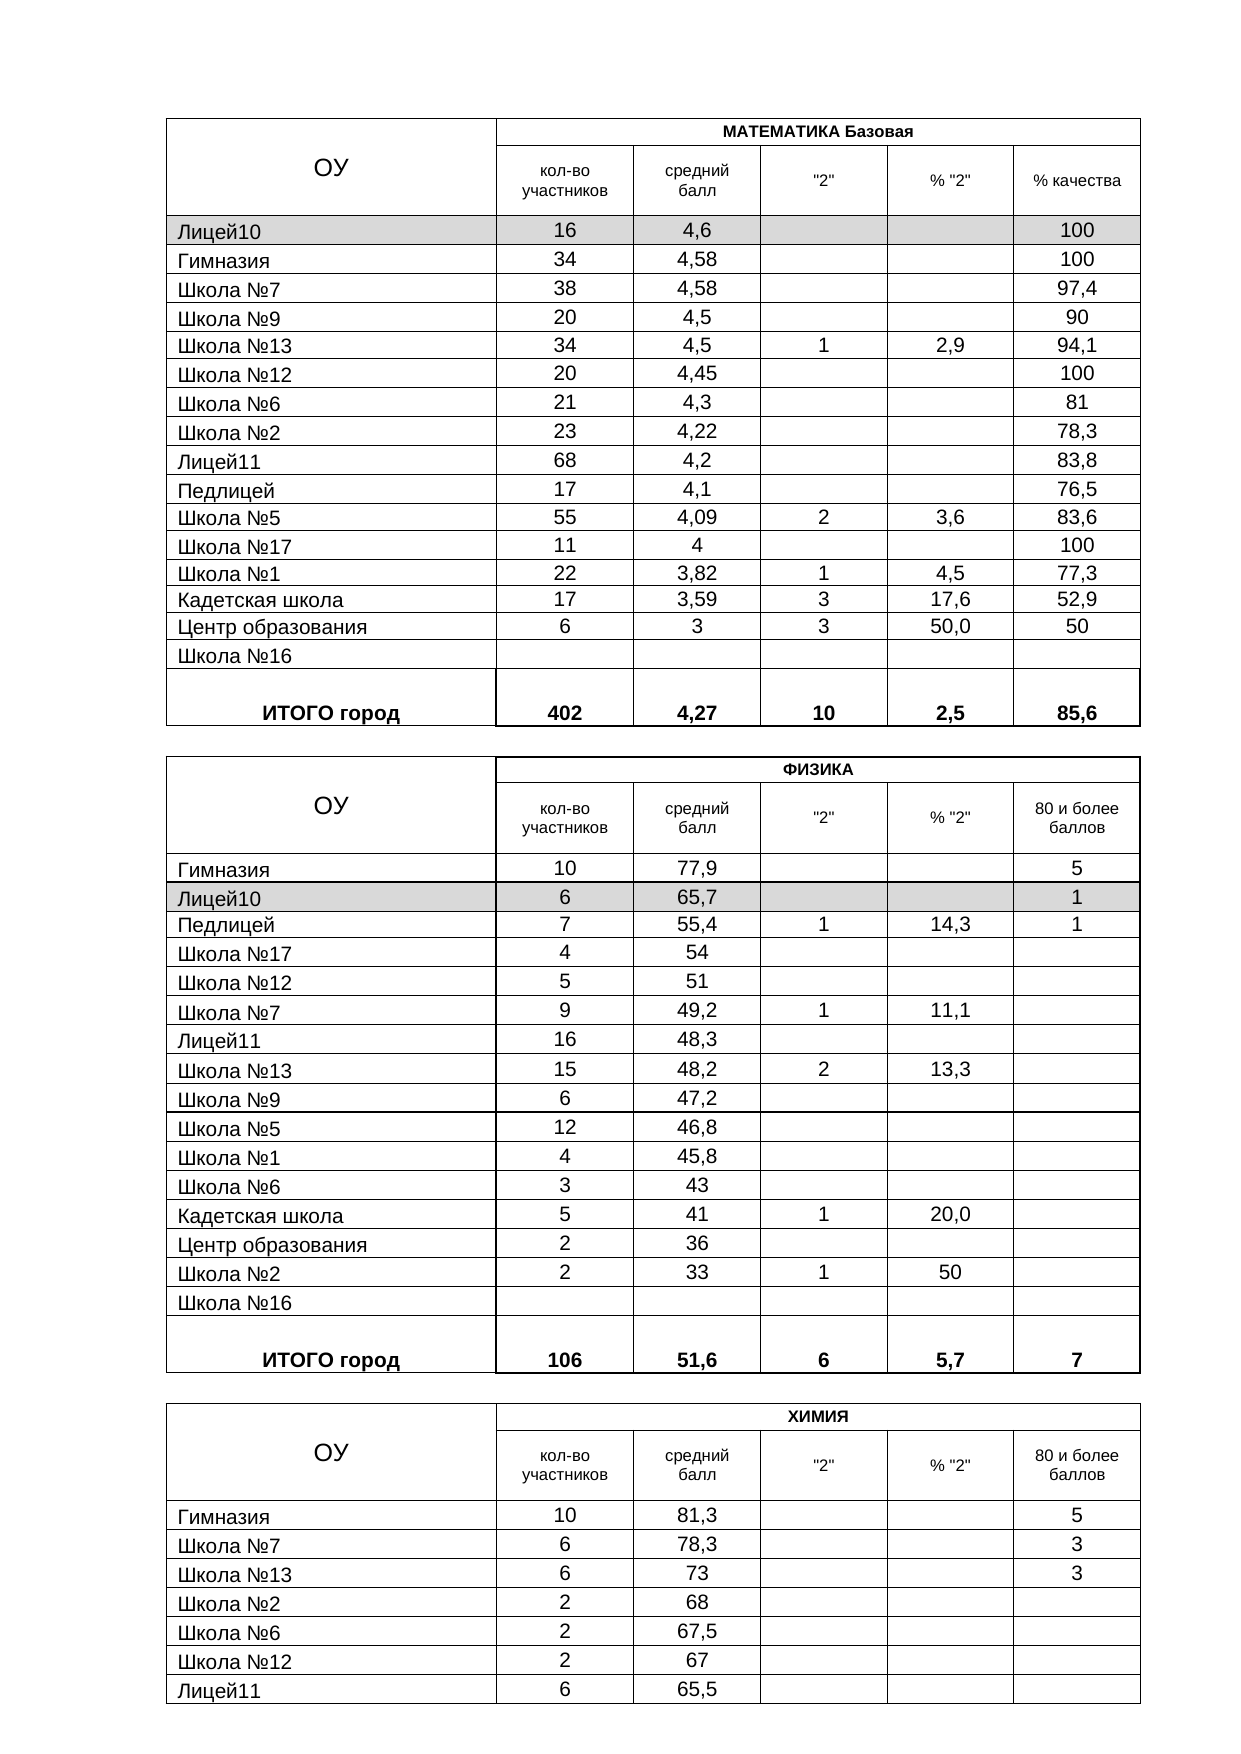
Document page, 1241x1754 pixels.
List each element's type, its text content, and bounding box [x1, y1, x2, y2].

table_cell Кадетская школа [167, 586, 496, 612]
table_cell [1014, 640, 1140, 667]
table_cell 4,22 [634, 417, 760, 445]
table_cell [888, 1559, 1013, 1587]
table_cell 50,0 [888, 613, 1013, 638]
table_cell Школа №7 [167, 274, 496, 302]
table_header ОУ [167, 119, 496, 215]
table_cell 78,3 [1014, 417, 1140, 445]
table_cell кол-во участников [497, 1431, 633, 1500]
table_cell 38 [497, 274, 633, 302]
table_cell [888, 388, 1013, 416]
table_cell 23 [497, 417, 633, 445]
table_cell 14,3 [888, 912, 1013, 937]
table_cell 36 [634, 1229, 760, 1257]
table_cell [888, 854, 1013, 881]
table_cell 16 [497, 1025, 633, 1053]
table_cell 100 [1014, 245, 1140, 273]
table_cell % "2" [888, 783, 1013, 852]
table_cell [761, 303, 887, 331]
table_cell [761, 274, 887, 302]
table_cell [1014, 669, 1139, 697]
table_cell 10 [497, 1501, 633, 1529]
table_cell Лицей10 [167, 216, 496, 244]
table_cell Лицей11 [167, 446, 496, 474]
table_cell [761, 1617, 887, 1645]
table_cell 6 [497, 613, 633, 638]
table_cell [761, 640, 887, 667]
table_cell 2 [497, 1229, 633, 1257]
table_cell Центр образования [167, 613, 496, 638]
table_cell Школа №7 [167, 1530, 496, 1558]
table_header ОУ [167, 1404, 496, 1500]
table_cell 50 [1014, 613, 1140, 638]
table_cell 4 [497, 1142, 633, 1169]
table_cell 2,5 [888, 669, 1013, 725]
table_cell Школа №6 [167, 1617, 496, 1645]
table_cell средний балл [634, 1431, 760, 1500]
table_cell Школа №13 [167, 332, 496, 358]
table_cell [888, 938, 1013, 966]
table_cell % "2" [888, 1431, 1013, 1500]
table_cell ИТОГО город [167, 1316, 495, 1372]
table_cell Педлицей [167, 475, 496, 503]
table_cell 67,5 [634, 1617, 760, 1645]
table_cell [888, 1287, 1013, 1315]
table_cell Школа №13 [167, 1054, 495, 1082]
table_cell 1 [761, 1200, 887, 1228]
table_cell Школа №5 [167, 1113, 495, 1141]
table_cell 2 [497, 1588, 633, 1616]
table_cell "2" [761, 1431, 887, 1500]
table_cell 83,8 [1014, 446, 1140, 474]
table_cell [1014, 1646, 1140, 1674]
table_cell [888, 1229, 1013, 1257]
table_cell 5 [1014, 854, 1139, 881]
table_cell 13,3 [888, 1054, 1013, 1082]
table_cell 85,6 [1014, 697, 1139, 725]
table_cell 34 [497, 332, 633, 358]
table_cell [888, 1617, 1013, 1645]
table_cell [1014, 1588, 1140, 1616]
table_header ФИЗИКА [497, 758, 1139, 782]
table_cell 48,3 [634, 1025, 760, 1053]
table_cell 1 [1014, 883, 1139, 911]
table_cell Школа №9 [167, 303, 496, 331]
table_cell 1 [1014, 912, 1139, 937]
table_cell [634, 1287, 760, 1315]
table_cell [888, 274, 1013, 302]
table_cell ИТОГО город [167, 669, 495, 725]
table_cell 4,27 [634, 669, 760, 725]
table_cell [888, 245, 1013, 273]
table_header ОУ [167, 757, 495, 852]
table_cell 7 [497, 912, 633, 937]
table_cell 4 [497, 938, 633, 966]
table_cell 3 [1014, 1559, 1140, 1587]
table_cell 3,59 [634, 586, 760, 612]
table_cell [761, 388, 887, 416]
table_cell Школа №17 [167, 531, 496, 559]
table_cell 17 [497, 475, 633, 503]
table_cell [888, 1646, 1013, 1674]
table_cell [1014, 1229, 1139, 1257]
table_cell 46,8 [634, 1113, 760, 1141]
table_cell 4,2 [634, 446, 760, 474]
table_cell [761, 1113, 887, 1141]
table_cell 4 [634, 531, 760, 559]
table_cell Школа №1 [167, 1142, 495, 1169]
table_cell 90 [1014, 303, 1140, 331]
table_cell [888, 446, 1013, 474]
table_cell [761, 1530, 887, 1558]
table_cell 4,09 [634, 504, 760, 530]
table_cell 4,1 [634, 475, 760, 503]
table_cell [761, 1501, 887, 1529]
table_cell 5 [497, 1200, 633, 1228]
table_cell [888, 531, 1013, 559]
table_cell 3,82 [634, 560, 760, 585]
table_cell Гимназия [167, 1501, 496, 1529]
table_cell [888, 1142, 1013, 1169]
table_cell 1 [761, 996, 887, 1024]
table_cell [761, 967, 887, 995]
table_header МАТЕМАТИКА Базовая [497, 119, 1140, 145]
table_cell [1014, 1054, 1139, 1082]
table_cell 5,7 [888, 1344, 1013, 1372]
table_cell [761, 475, 887, 503]
table_cell 51,6 [634, 1316, 760, 1372]
table_cell 2 [761, 504, 887, 530]
table_cell 11,1 [888, 996, 1013, 1024]
table_cell 3 [497, 1171, 633, 1199]
table_cell 76,5 [1014, 475, 1140, 503]
table_cell Гимназия [167, 245, 496, 273]
table_header ХИМИЯ [497, 1404, 1140, 1429]
table_cell 52,9 [1014, 586, 1140, 612]
table_cell 3 [761, 586, 887, 612]
table_cell средний балл [634, 146, 760, 215]
table_cell 51 [634, 967, 760, 995]
table_cell [1014, 1025, 1139, 1053]
table_cell 16 [497, 216, 633, 244]
table_cell [888, 475, 1013, 503]
table_cell 94,1 [1014, 332, 1140, 358]
table_cell 54 [634, 938, 760, 966]
table_cell 80 и более баллов [1014, 1431, 1140, 1500]
table_cell 20,0 [888, 1200, 1013, 1228]
table_cell 106 [497, 1316, 633, 1372]
table_cell Школа №12 [167, 359, 496, 387]
table_cell Школа №9 [167, 1084, 495, 1111]
table_cell [761, 1287, 887, 1315]
table_cell Кадетская школа [167, 1200, 495, 1228]
table_cell Центр образования [167, 1229, 495, 1257]
table_cell [761, 1675, 887, 1703]
table_cell 6 [497, 1084, 633, 1111]
table_cell 4,45 [634, 359, 760, 387]
table_cell [888, 1530, 1013, 1558]
table_cell кол-во участников [497, 783, 633, 852]
table_cell [888, 417, 1013, 445]
table_cell 3,6 [888, 504, 1013, 530]
table_cell [1014, 1171, 1139, 1199]
table_cell 55 [497, 504, 633, 530]
table_cell [888, 967, 1013, 995]
table_cell 41 [634, 1200, 760, 1228]
table_cell 17 [497, 586, 633, 612]
table_cell 78,3 [634, 1530, 760, 1558]
table_cell 49,2 [634, 996, 760, 1024]
table_cell [761, 245, 887, 273]
table_cell Лицей11 [167, 1675, 496, 1703]
table_cell [761, 1084, 887, 1111]
table_cell 48,2 [634, 1054, 760, 1082]
table_cell 9 [497, 996, 633, 1024]
table_cell 33 [634, 1258, 760, 1286]
table_cell [761, 883, 887, 911]
table_cell 2 [761, 1054, 887, 1082]
table_cell % "2" [888, 146, 1013, 215]
table_cell 67 [634, 1646, 760, 1674]
table_cell 3 [634, 613, 760, 638]
table_cell [761, 1646, 887, 1674]
table_cell [761, 531, 887, 559]
table_cell 83,6 [1014, 504, 1140, 530]
table_cell [761, 1171, 887, 1199]
table_cell [761, 854, 887, 881]
table_cell [888, 1501, 1013, 1529]
table_cell 4,58 [634, 245, 760, 273]
table_cell 47,2 [634, 1084, 760, 1111]
table_cell 73 [634, 1559, 760, 1587]
table_cell [1014, 938, 1139, 966]
table_cell 100 [1014, 531, 1140, 559]
table_cell 3 [761, 613, 887, 638]
table_cell [888, 1588, 1013, 1616]
table_cell 50 [888, 1258, 1013, 1286]
table_cell 6 [497, 1530, 633, 1558]
table_cell Лицей11 [167, 1025, 495, 1053]
table_cell [761, 446, 887, 474]
table_cell 5 [497, 967, 633, 995]
table_cell [761, 1142, 887, 1169]
table_cell 1 [761, 1258, 887, 1286]
table_cell [761, 1559, 887, 1587]
table_cell [888, 1675, 1013, 1703]
table_cell [497, 640, 633, 667]
table_cell 77,3 [1014, 560, 1140, 585]
table_cell [888, 640, 1013, 667]
table_cell Школа №16 [167, 1287, 495, 1315]
table_cell 10 [761, 669, 887, 725]
table_cell [761, 1588, 887, 1616]
table_cell Школа №17 [167, 938, 495, 966]
table_cell [1014, 1617, 1140, 1645]
table_cell 15 [497, 1054, 633, 1082]
table_cell [1014, 1200, 1139, 1228]
table_cell 68 [497, 446, 633, 474]
table_cell 97,4 [1014, 274, 1140, 302]
table_cell Школа №2 [167, 417, 496, 445]
table_cell 6 [497, 883, 633, 911]
table_cell [888, 1171, 1013, 1199]
table_cell [761, 216, 887, 244]
table_cell [1014, 1258, 1139, 1286]
table_cell 65,7 [634, 883, 760, 911]
table_cell 45,8 [634, 1142, 760, 1169]
table_cell 4,58 [634, 274, 760, 302]
table_cell 6 [497, 1559, 633, 1587]
table_cell 65,5 [634, 1675, 760, 1703]
table_cell "2" [761, 783, 887, 852]
table_cell 55,4 [634, 912, 760, 937]
table_cell 22 [497, 560, 633, 585]
table_cell [1014, 1142, 1139, 1169]
table_cell Школа №2 [167, 1588, 496, 1616]
table_cell 402 [497, 669, 633, 725]
table_cell Школа №5 [167, 504, 496, 530]
table_cell Школа №7 [167, 996, 495, 1024]
table_cell 1 [761, 560, 887, 585]
table_cell Школа №2 [167, 1258, 495, 1286]
table_cell 68 [634, 1588, 760, 1616]
table_cell 100 [1014, 359, 1140, 387]
table_cell [888, 216, 1013, 244]
table_cell 1 [761, 332, 887, 358]
table_cell % качества [1014, 146, 1140, 215]
table_cell [888, 359, 1013, 387]
table_cell [1014, 1084, 1139, 1111]
table_cell [761, 1025, 887, 1053]
table_cell Лицей10 [167, 883, 495, 911]
table_cell 21 [497, 388, 633, 416]
table_cell 2 [497, 1258, 633, 1286]
table_cell [888, 883, 1013, 911]
table_cell 20 [497, 359, 633, 387]
table_cell [888, 1113, 1013, 1141]
table_cell 77,9 [634, 854, 760, 881]
table_cell кол-во участников [497, 146, 633, 215]
table_cell 2 [497, 1617, 633, 1645]
table_cell [761, 359, 887, 387]
table_cell [888, 303, 1013, 331]
table_cell [888, 1316, 1013, 1344]
table_cell 1 [761, 912, 887, 937]
table_cell средний балл [634, 783, 760, 852]
table_cell 12 [497, 1113, 633, 1141]
table_cell [761, 417, 887, 445]
table_cell "2" [761, 146, 887, 215]
table_cell [761, 938, 887, 966]
table_cell [634, 640, 760, 667]
table_cell [1014, 1675, 1140, 1703]
table_cell 17,6 [888, 586, 1013, 612]
table_cell 100 [1014, 216, 1140, 244]
table_cell [1014, 1287, 1139, 1315]
table_cell Школа №12 [167, 1646, 496, 1674]
table_cell 2 [497, 1646, 633, 1674]
table_cell 20 [497, 303, 633, 331]
table_cell [1014, 967, 1139, 995]
table_cell 5 [1014, 1501, 1140, 1529]
table_cell 10 [497, 854, 633, 881]
table_cell Педлицей [167, 912, 495, 937]
table_cell 4,6 [634, 216, 760, 244]
table_cell 4,5 [888, 560, 1013, 585]
table_cell Школа №16 [167, 640, 496, 667]
table_cell [888, 1084, 1013, 1111]
table_cell 34 [497, 245, 633, 273]
table_cell [761, 1229, 887, 1257]
table_cell 4,5 [634, 332, 760, 358]
table_cell 81 [1014, 388, 1140, 416]
table_cell 4,5 [634, 303, 760, 331]
table_cell 6 [497, 1675, 633, 1703]
table_cell Школа №12 [167, 967, 495, 995]
table_cell 7 [1014, 1316, 1139, 1372]
table_cell [888, 1025, 1013, 1053]
table_cell Школа №1 [167, 560, 496, 585]
table_cell Школа №6 [167, 1171, 495, 1199]
table_cell Школа №6 [167, 388, 496, 416]
table_cell [1014, 996, 1139, 1024]
table_cell 4,3 [634, 388, 760, 416]
table_cell Гимназия [167, 854, 495, 881]
table_cell [497, 1287, 633, 1315]
table_cell 6 [761, 1316, 887, 1372]
table_cell Школа №13 [167, 1559, 496, 1587]
table_cell 43 [634, 1171, 760, 1199]
table_cell 80 и более баллов [1014, 783, 1139, 852]
table_cell [1014, 1113, 1139, 1141]
table_cell 81,3 [634, 1501, 760, 1529]
table_cell 3 [1014, 1530, 1140, 1558]
table_cell 2,9 [888, 332, 1013, 358]
table_cell 11 [497, 531, 633, 559]
